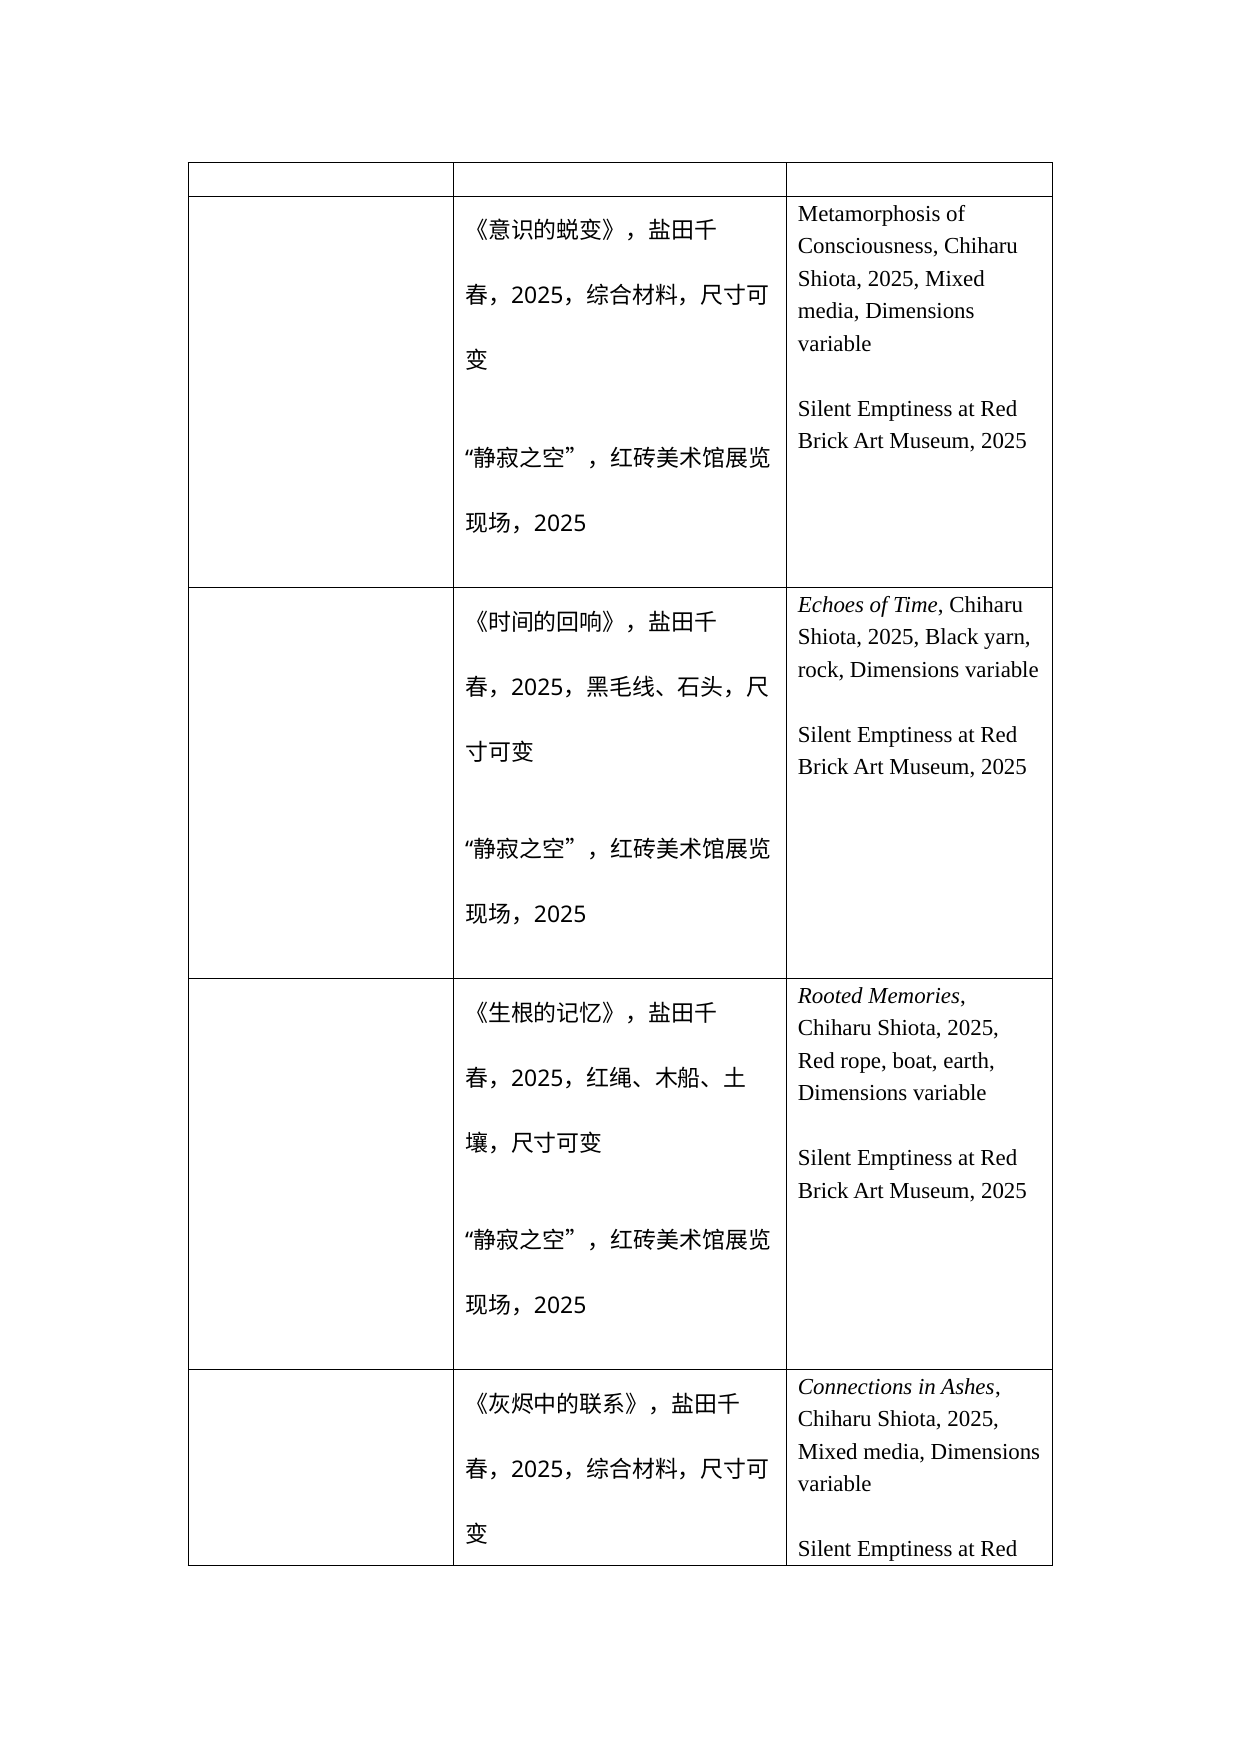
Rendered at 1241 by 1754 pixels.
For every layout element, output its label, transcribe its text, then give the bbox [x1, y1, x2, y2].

table_cell [189, 588, 453, 978]
table_cell [189, 163, 453, 196]
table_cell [787, 163, 1052, 196]
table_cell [454, 1370, 786, 1565]
table_cell 《时间的回响》，盐田千春，2025，黑毛线、石头，尺寸可变 “静寂之空”，红砖美术馆展览现场，2025 [454, 588, 786, 978]
table_cell Metamorphosis of Consciousness, Chiharu Shiota, 2025, Mixed media, Dimensions variable Silent Emptiness at Red Brick Art Museum, 2025 [787, 197, 1052, 587]
table_cell [189, 979, 453, 1369]
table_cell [454, 163, 786, 196]
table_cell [787, 1370, 1052, 1565]
table_cell Echoes of Time, Chiharu Shiota, 2025, Black yarn, rock, Dimensions variable Silent Emptiness at Red Brick Art Museum, 2025 [787, 588, 1052, 978]
table_cell 《生根的记忆》，盐田千春，2025，红绳、木船、土壤，尺寸可变 “静寂之空”，红砖美术馆展览现场，2025 [454, 979, 786, 1369]
table_cell [189, 1370, 453, 1565]
table_cell [189, 197, 453, 587]
table_cell 《意识的蜕变》，盐田千春，2025，综合材料，尺寸可变 “静寂之空”，红砖美术馆展览现场，2025 [454, 197, 786, 587]
table_cell Rooted Memories, Chiharu Shiota, 2025, Red rope, boat, earth, Dimensions variable Silent Emptiness at Red Brick Art Museum, 2025 [787, 979, 1052, 1369]
